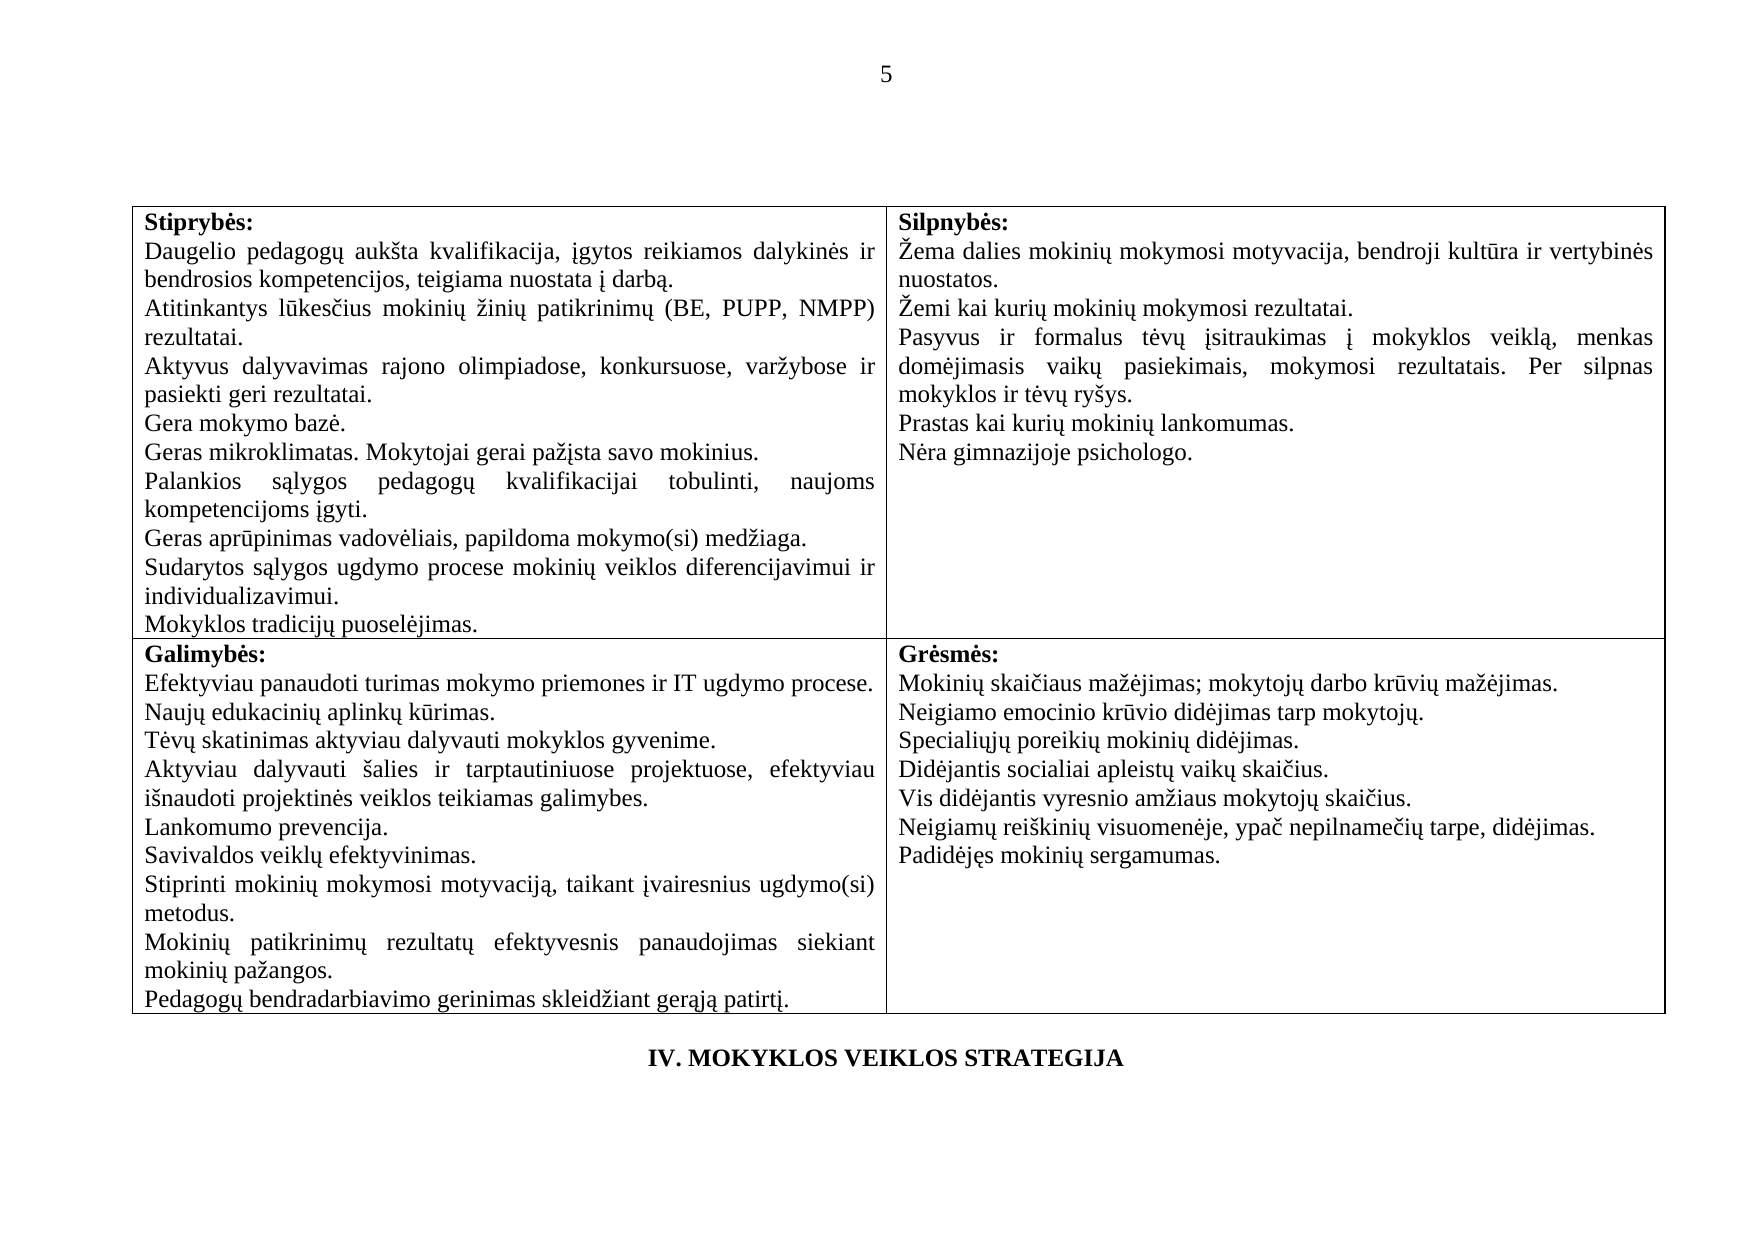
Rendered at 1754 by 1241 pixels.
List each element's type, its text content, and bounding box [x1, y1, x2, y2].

text IV. MOKYKLOS VEIKLOS STRATEGIJA [118, 1043, 1654, 1072]
table_header Silpnybės: Žema dalies mokinių mokymosi motyvacija, bendroji kultūra ir vertybinės nuostatos. Žemi kai kurių mokinių mokymosi rezultatai. Pasyvus ir formalus tėvų įsitraukimas į mokyklos veiklą, menkas domėjimasis vaikų pasiekimais, mokymosi rezultatais. Per silpnas mokyklos ir tėvų ryšys. Prastas kai kurių mokinių lankomumas. Nėra gimnazijoje psichologo. [887, 207, 1664, 638]
table_cell Galimybės: Efektyviau panaudoti turimas mokymo priemones ir IT ugdymo procese. Naujų edukacinių aplinkų kūrimas. Tėvų skatinimas aktyviau dalyvauti mokyklos gyvenime. Aktyviau dalyvauti šalies ir tarptautiniuose projektuose, efektyviau išnaudoti projektinės veiklos teikiamas galimybes. Lankomumo prevencija. Savivaldos veiklų efektyvinimas. Stiprinti mokinių mokymosi motyvaciją, taikant įvairesnius ugdymo(si) metodus. Mokinių patikrinimų rezultatų efektyvesnis panaudojimas siekiant mokinių pažangos. Pedagogų bendradarbiavimo gerinimas skleidžiant gerąją patirtį. [133, 639, 886, 1013]
table_cell Grėsmės: Mokinių skaičiaus mažėjimas; mokytojų darbo krūvių mažėjimas. Neigiamo emocinio krūvio didėjimas tarp mokytojų. Specialiųjų poreikių mokinių didėjimas. Didėjantis socialiai apleistų vaikų skaičius. Vis didėjantis vyresnio amžiaus mokytojų skaičius. Neigiamų reiškinių visuomenėje, ypač nepilnamečių tarpe, didėjimas. Padidėjęs mokinių sergamumas. [887, 639, 1664, 1013]
table_header Stiprybės: Daugelio pedagogų aukšta kvalifikacija, įgytos reikiamos dalykinės ir bendrosios kompetencijos, teigiama nuostata į darbą. Atitinkantys lūkesčius mokinių žinių patikrinimų (BE, PUPP, NMPP) rezultatai. Aktyvus dalyvavimas rajono olimpiadose, konkursuose, varžybose ir pasiekti geri rezultatai. Gera mokymo bazė. Geras mikroklimatas. Mokytojai gerai pažįsta savo mokinius. Palankios sąlygos pedagogų kvalifikacijai tobulinti, naujoms kompetencijoms įgyti. Geras aprūpinimas vadovėliais, papildoma mokymo(si) medžiaga. Sudarytos sąlygos ugdymo procese mokinių veiklos diferencijavimui ir individualizavimui. Mokyklos tradicijų puoselėjimas. [133, 207, 886, 638]
